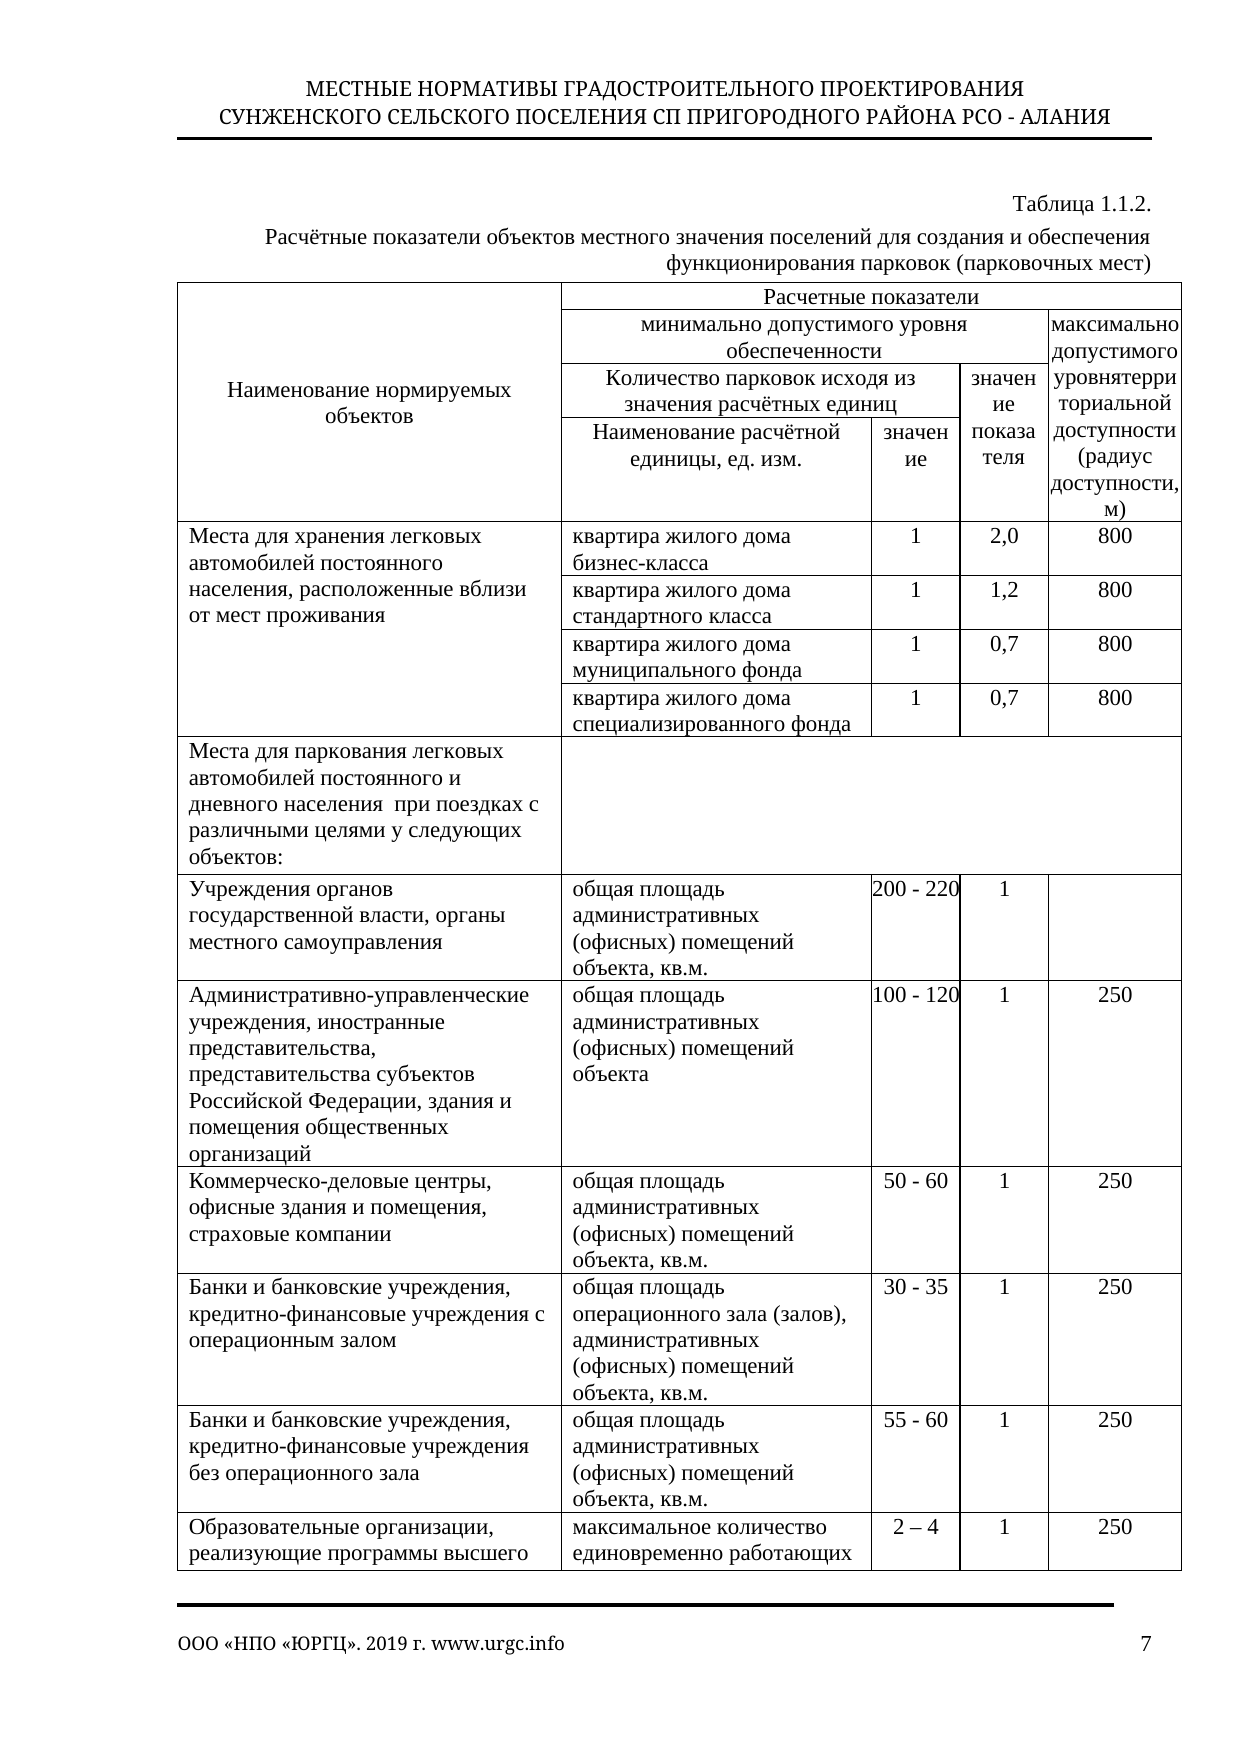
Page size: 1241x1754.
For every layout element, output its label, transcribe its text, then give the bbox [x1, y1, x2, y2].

table_cell квартира жилого дома бизнес-класса [562, 522, 871, 575]
table_cell 1 [872, 630, 959, 682]
table_cell квартира жилого дома стандартного класса [562, 576, 871, 629]
table_cell квартира жилого дома специализированного фонда [562, 684, 871, 736]
table_cell [562, 737, 1181, 874]
table_cell максимальное количество единовременно работающих преподавателей и сотрудников, чел. [562, 1513, 871, 1570]
table_header Наименование нормируемых объектов [178, 283, 561, 521]
table_cell Банки и банковские учреждения, кредитно-финансовые учреждения с операционным залом [178, 1274, 561, 1405]
table_cell 0,7 [961, 684, 1048, 736]
table_cell 1 [872, 576, 959, 629]
table_cell Коммерческо-деловые центры, офисные здания и помещения, страховые компании [178, 1167, 561, 1272]
table_cell 0,7 [961, 630, 1048, 682]
table_cell Образовательные организации, реализующие программы высшего профессионального образования (вузы) [178, 1513, 561, 1570]
table_cell 250 [1049, 1274, 1181, 1405]
table_cell квартира жилого дома муниципального фонда [562, 630, 871, 682]
table_cell 2 – 4 [872, 1513, 959, 1570]
table_cell общая площадь административных (офисных) помещений объекта, кв.м. [562, 1406, 871, 1512]
table_cell значение показателя [961, 364, 1048, 521]
table_cell общая площадь операционного зала (залов), административных (офисных) помещений объекта, кв.м. [562, 1274, 871, 1405]
table_cell 1 [961, 981, 1048, 1166]
table_cell 200 - 220 [872, 875, 959, 980]
table_cell 1 [961, 875, 1048, 980]
table_cell 1 [961, 1167, 1048, 1272]
table_cell 1 [872, 684, 959, 736]
table_cell Административно-управленческие учреждения, иностранные представительства, представительства субъектов Российской Федерации, здания и помещения общественных организаций [178, 981, 561, 1166]
table_cell Банки и банковские учреждения, кредитно-финансовые учреждения без операционного зала [178, 1406, 561, 1512]
table_cell общая площадь административных (офисных) помещений объекта, кв.м. [562, 875, 871, 980]
table_cell 1 [961, 1513, 1048, 1570]
table_header Расчетные показатели [562, 283, 1181, 309]
table_cell значение [872, 418, 959, 521]
table_cell Учреждения органов государственной власти, органы местного самоуправления [178, 875, 561, 980]
table_cell общая площадь административных (офисных) помещений объекта, кв.м. [562, 1167, 871, 1272]
table_cell 800 [1049, 684, 1181, 736]
table_cell 250 [1049, 1167, 1181, 1272]
table_cell Места для паркования легковых автомобилей постоянного и дневного населения при поездках с различными целями у следующих объектов: [178, 737, 561, 874]
table_cell 800 [1049, 576, 1181, 629]
table_cell Места для хранения легковых автомобилей постоянного населения, расположенные вблизи от мест проживания [178, 522, 561, 736]
table_cell 1 [961, 1406, 1048, 1512]
table_cell 1 [872, 522, 959, 575]
table_cell 1,2 [961, 576, 1048, 629]
table_cell 800 [1049, 522, 1181, 575]
table_cell минимально допустимого уровня обеспеченности [562, 310, 1048, 363]
table_cell 1 [961, 1274, 1048, 1405]
table_cell Количество парковок исходя из значения расчётных единиц [562, 364, 959, 417]
table_cell 30 - 35 [872, 1274, 959, 1405]
table_cell максимально допустимого уровнятерриториальной доступности (радиус доступности, м) [1049, 310, 1181, 521]
table_cell 100 - 120 [872, 981, 959, 1166]
table_cell 55 - 60 [872, 1406, 959, 1512]
table_cell общая площадь административных (офисных) помещений объекта [562, 981, 871, 1166]
table_cell 250 [1049, 1406, 1181, 1512]
table_cell 50 - 60 [872, 1167, 959, 1272]
text Расчётные показатели объектов местного значения поселений для создания и обеспечения функционирования парковок (парковочных мест) [177, 223, 1152, 276]
table_cell 800 [1049, 630, 1181, 682]
text Таблица 1.1.2. [288, 190, 1152, 217]
table_cell 2,0 [961, 522, 1048, 575]
table_cell Наименование расчётной единицы, ед. изм. [562, 418, 871, 521]
table_cell 250 [1049, 1513, 1181, 1570]
table_cell 250 [1049, 981, 1181, 1166]
table_cell [1049, 875, 1181, 980]
